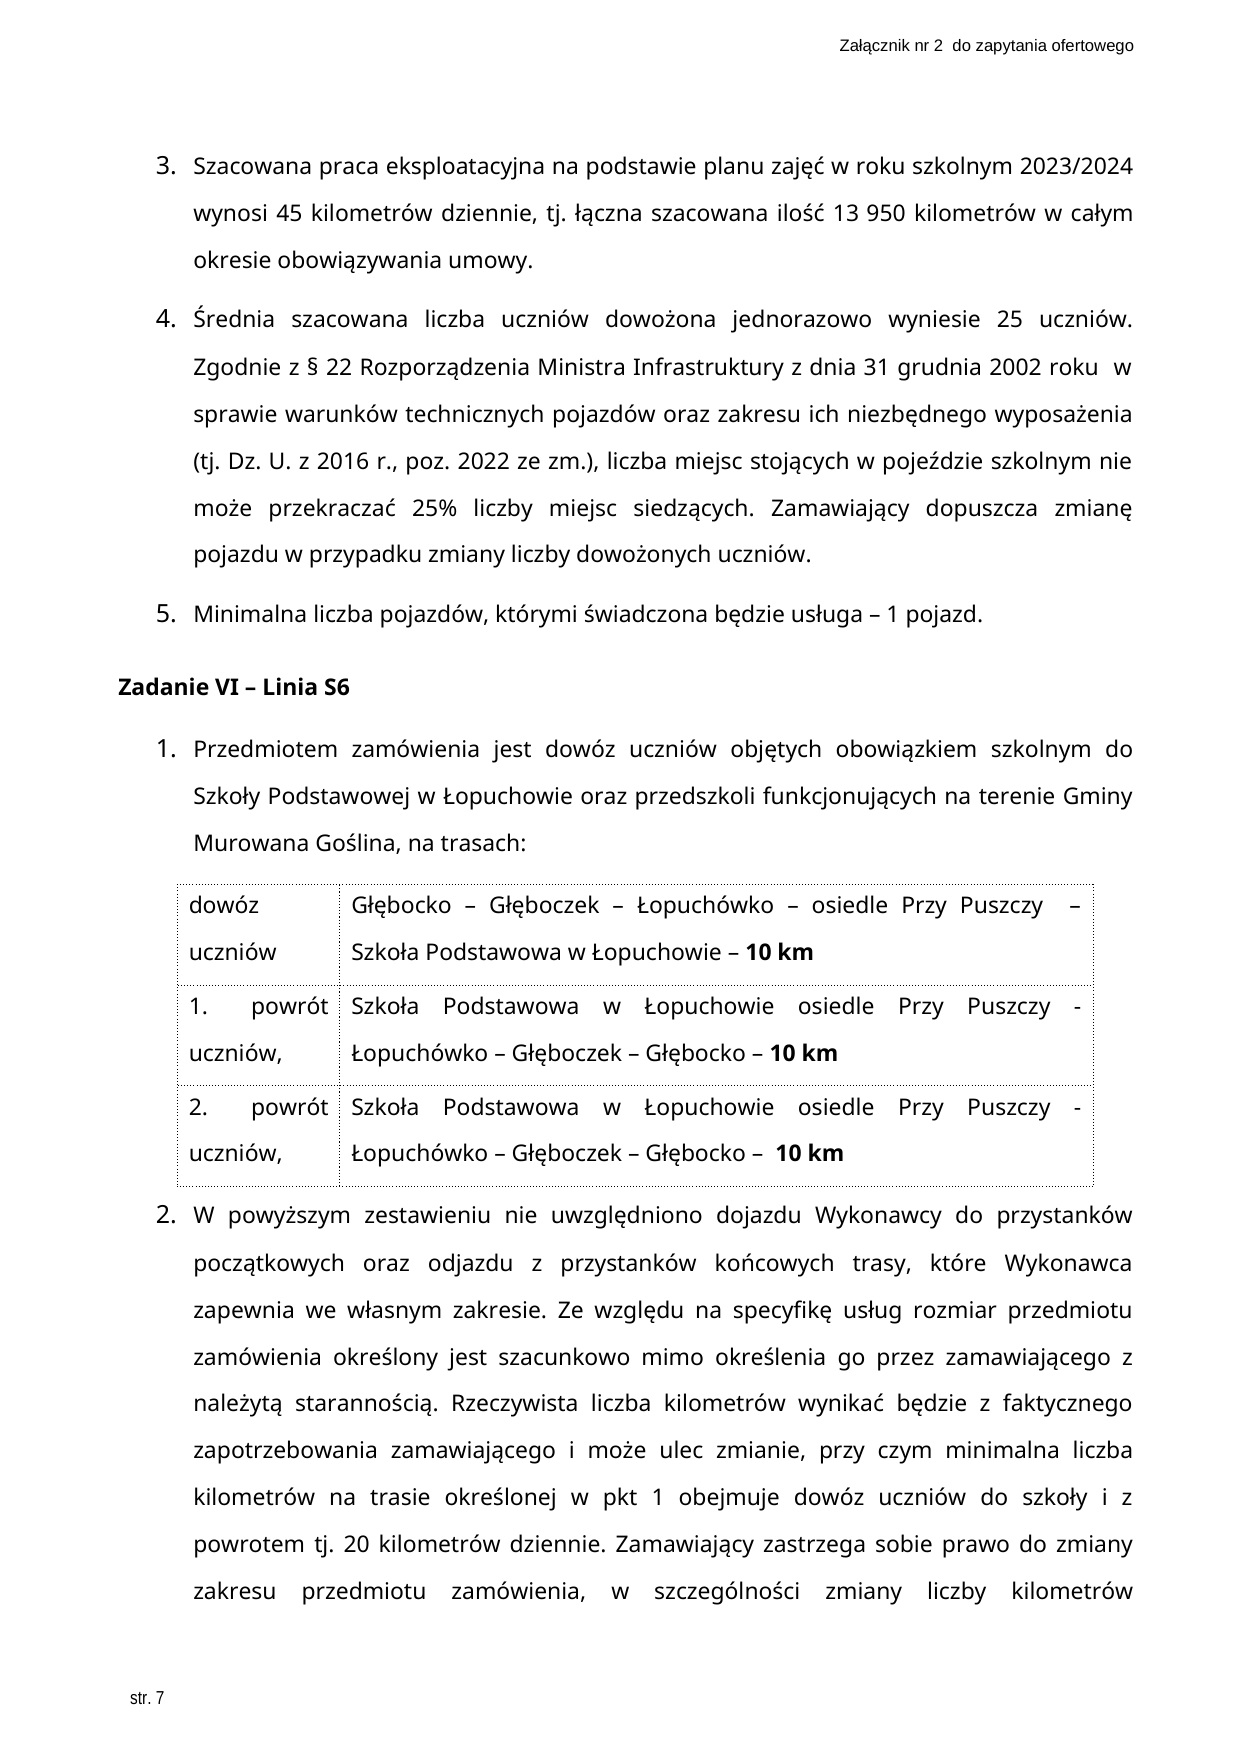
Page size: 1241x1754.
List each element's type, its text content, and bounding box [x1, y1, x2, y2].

table_cell Szkoła Podstawowa w Łopuchowie osiedle Przy Puszczy - Łopuchówko – Głęboczek – Głębocko – 10 km [340, 985, 1093, 1085]
subtitle Zadanie VI – Linia S6 [118, 671, 1134, 702]
subtitle Minimalna liczba pojazdów, którymi świadczona będzie usługa – 1 pojazd. [156, 595, 1134, 629]
table_cell 2. powrót uczniów, [177, 1085, 340, 1186]
table_header dowóz uczniów [177, 884, 340, 985]
subtitle Przedmiotem zamówienia jest dowóz uczniów objętych obowiązkiem szkolnym do Szkoły Podstawowej w Łopuchowie oraz przedszkoli funkcjonujących na terenie Gminy Murowana Goślina, na trasach: [156, 731, 1134, 858]
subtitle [156, 1197, 1134, 1606]
subtitle Średnia szacowana liczba uczniów dowożona jednorazowo wyniesie 25 uczniów. Zgodnie z § 22 Rozporządzenia Ministra Infrastruktury z dnia 31 grudnia 2002 roku w sprawie warunków technicznych pojazdów oraz zakresu ich niezbędnego wyposażenia (tj. Dz. U. z 2016 r., poz. 2022 ze zm.), liczba miejsc stojących w pojeździe szkolnym nie może przekraczać 25% liczby miejsc siedzących. Zamawiający dopuszcza zmianę pojazdu w przypadku zmiany liczby dowożonych uczniów. [156, 301, 1134, 569]
table_header Głębocko – Głęboczek – Łopuchówko – osiedle Przy Puszczy – Szkoła Podstawowa w Łopuchowie – 10 km [340, 884, 1093, 985]
subtitle Szacowana praca eksploatacyjna na podstawie planu zajęć w roku szkolnym 2023/2024 wynosi 45 kilometrów dziennie, tj. łączna szacowana ilość 13 950 kilometrów w całym okresie obowiązywania umowy. [156, 148, 1134, 276]
table_cell 1. powrót uczniów, [177, 985, 340, 1085]
table_cell Szkoła Podstawowa w Łopuchowie osiedle Przy Puszczy - Łopuchówko – Głęboczek – Głębocko – 10 km [340, 1085, 1093, 1186]
